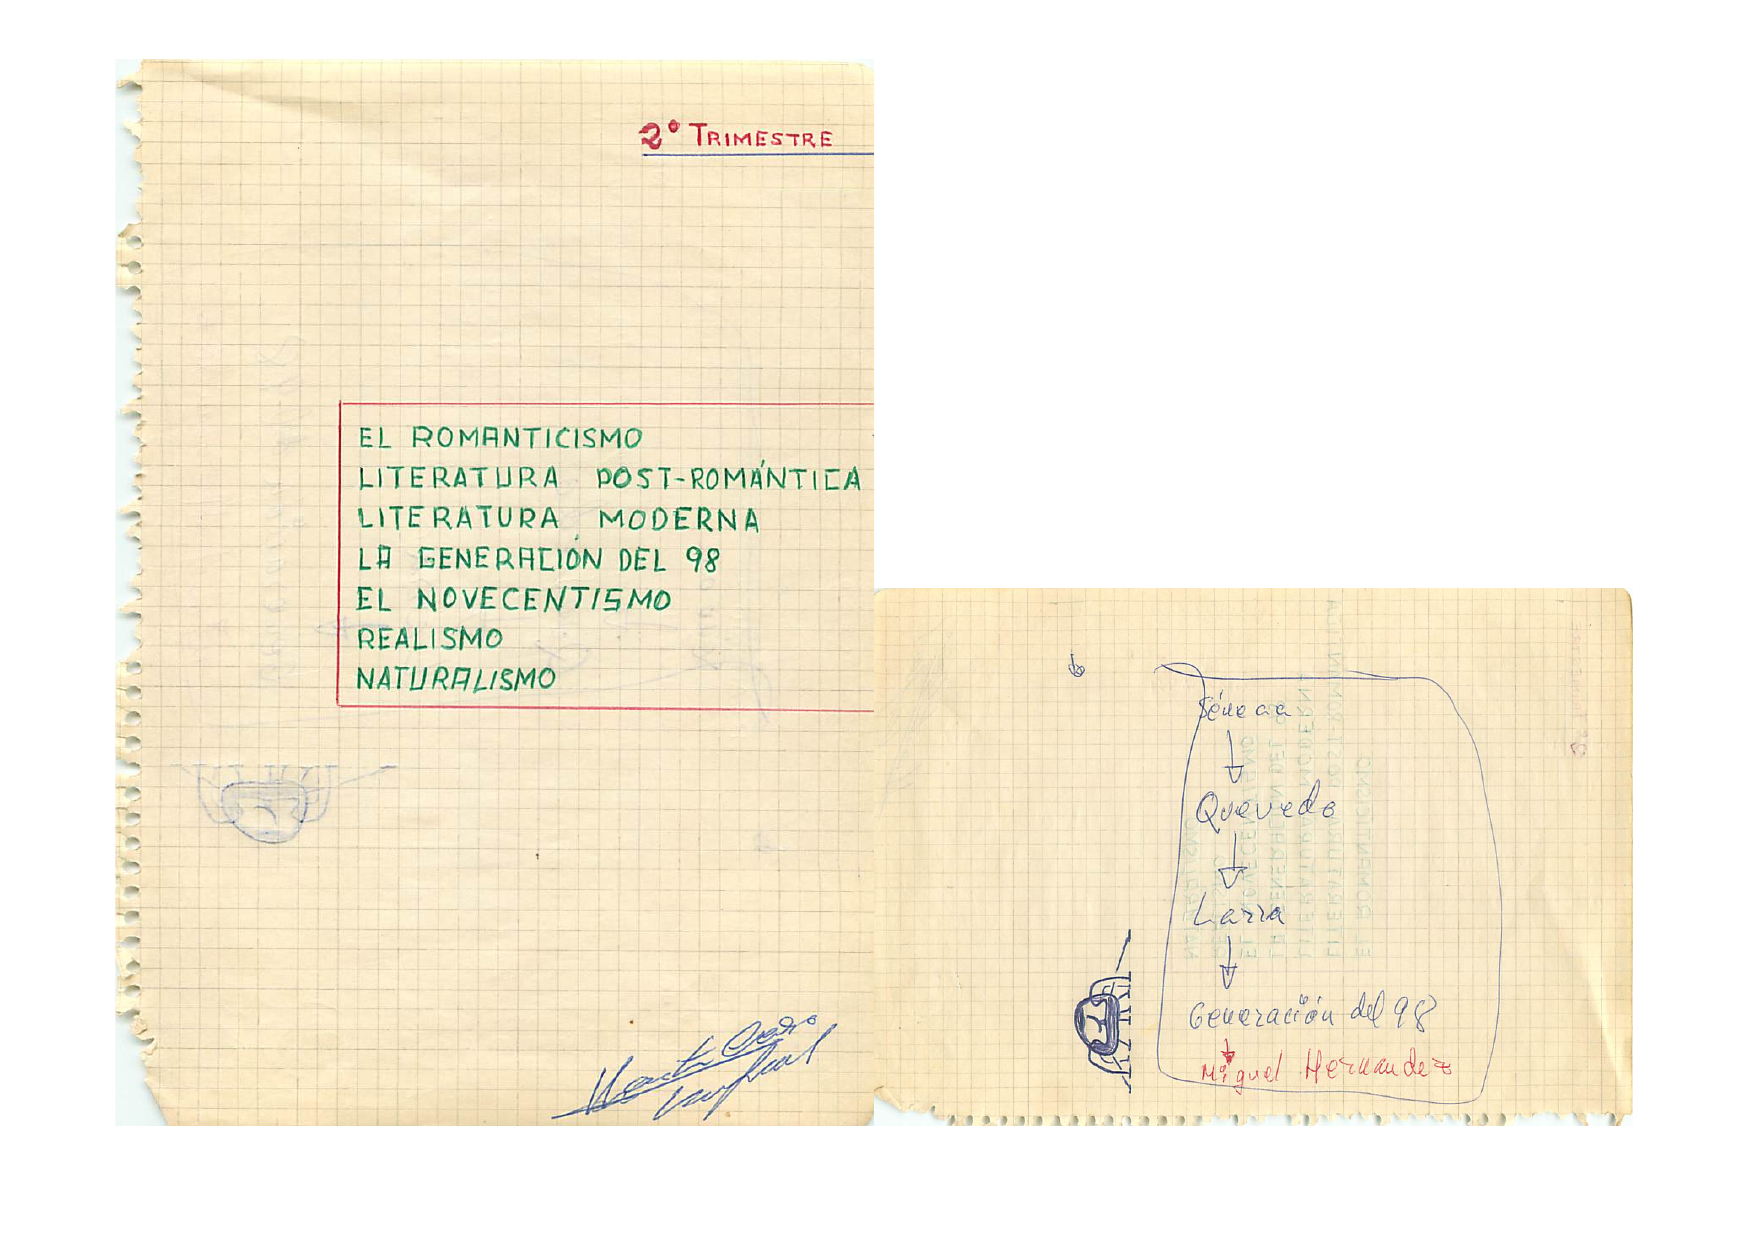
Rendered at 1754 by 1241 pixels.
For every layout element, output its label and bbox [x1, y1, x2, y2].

picture [115, 59, 1633, 1126]
